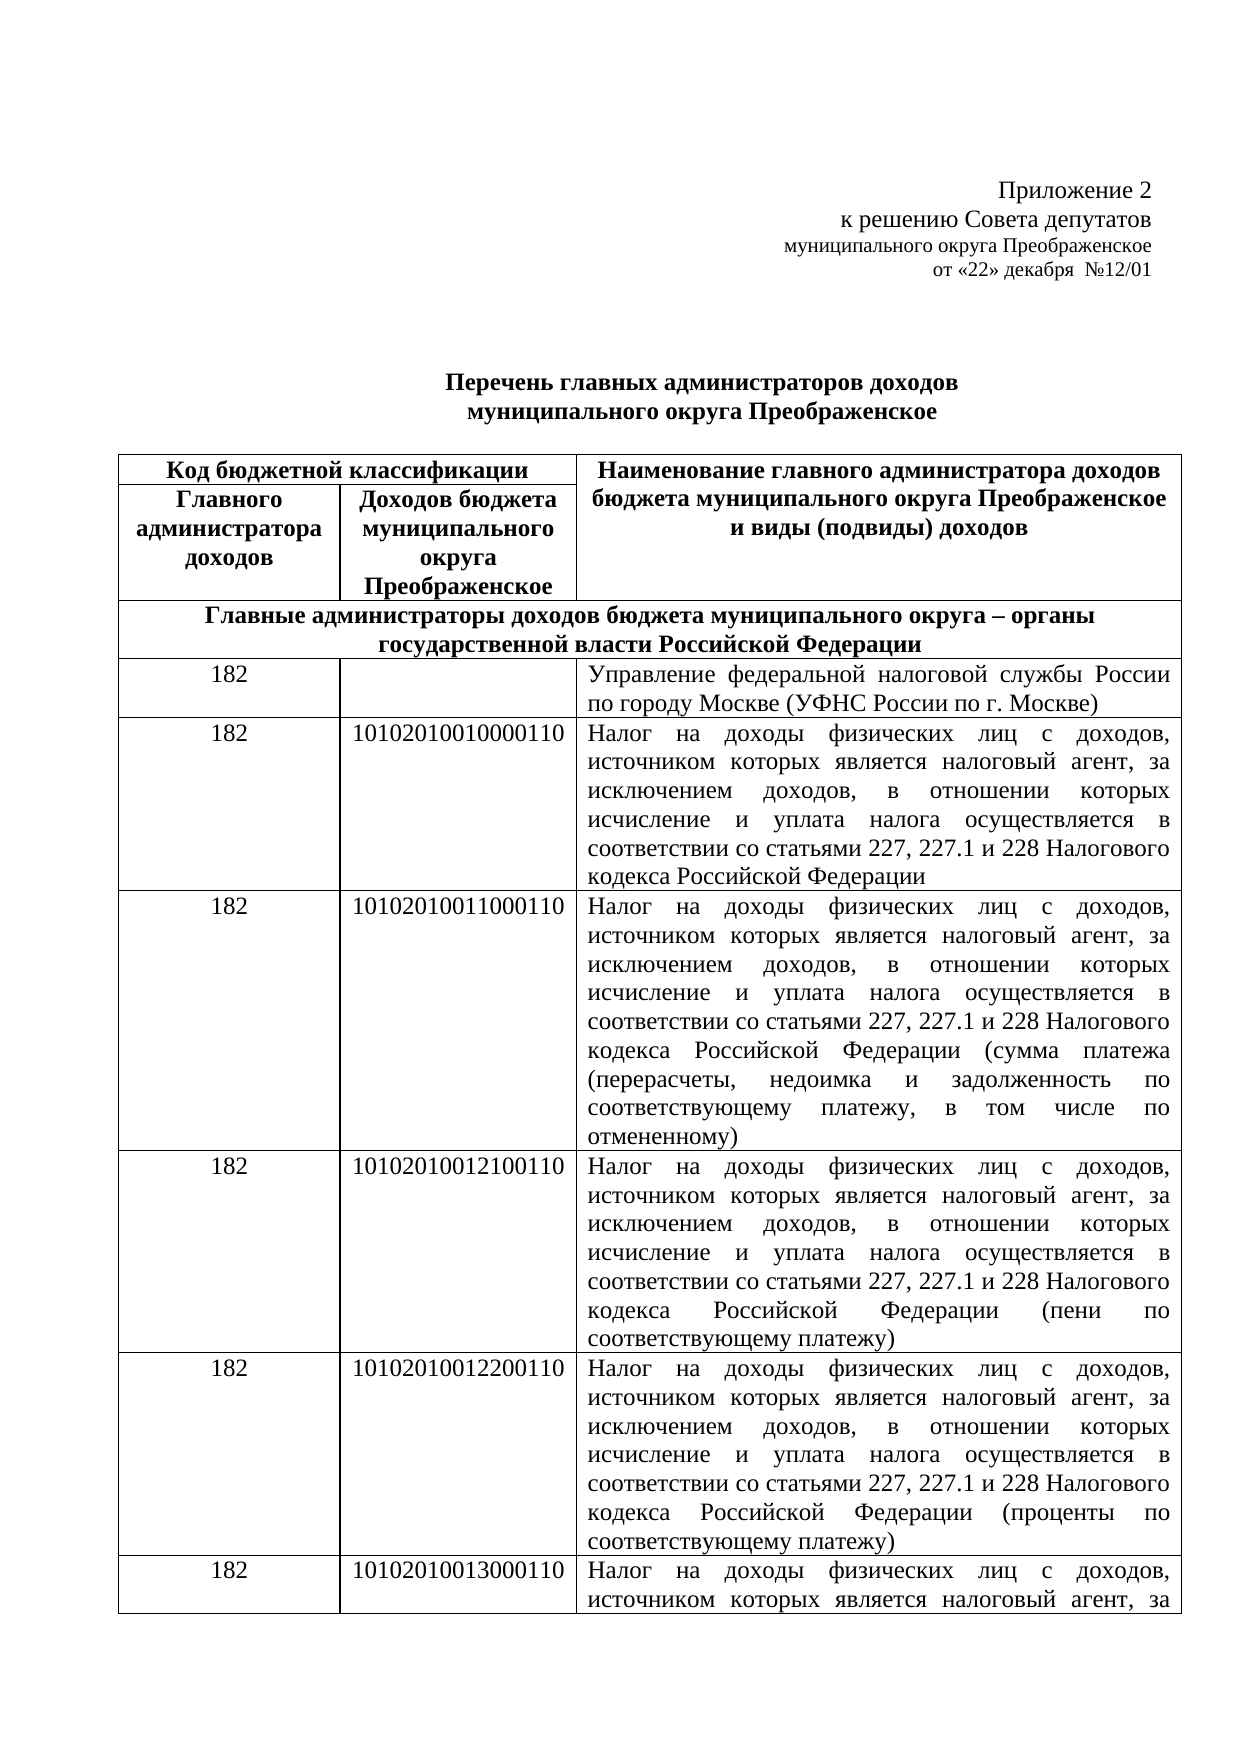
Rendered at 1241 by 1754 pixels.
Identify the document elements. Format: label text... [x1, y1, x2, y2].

table_cell 10102010012100110 [341, 1151, 576, 1352]
table_cell 182 [119, 659, 339, 717]
table_cell Главного администратора доходов [119, 485, 339, 599]
table_cell 10102010010000110 [341, 718, 576, 890]
text муниципального округа Преображенское [177, 396, 1152, 425]
text от «22» декабря №12/01 [177, 257, 1152, 281]
table_header Наименование главного администратора доходов бюджета муниципального округа Преображенское и виды (подвиды) доходов [577, 455, 1181, 599]
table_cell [577, 1556, 1181, 1613]
table_cell Налог на доходы физических лиц с доходов, источником которых является налоговый агент, за исключением доходов, в отношении которых исчисление и уплата налога осуществляется в соответствии со статьями 227, 227.1 и 228 Налогового кодекса Российской Федерации (пени по соответствующему платежу) [577, 1151, 1181, 1352]
table_cell 10102010011000110 [341, 891, 576, 1150]
table_cell 182 [119, 1556, 339, 1613]
table_cell Налог на доходы физических лиц с доходов, источником которых является налоговый агент, за исключением доходов, в отношении которых исчисление и уплата налога осуществляется в соответствии со статьями 227, 227.1 и 228 Налогового кодекса Российской Федерации (проценты по соответствующему платежу) [577, 1353, 1181, 1554]
text Приложение 2 [177, 176, 1152, 204]
table_cell Налог на доходы физических лиц с доходов, источником которых является налоговый агент, за исключением доходов, в отношении которых исчисление и уплата налога осуществляется в соответствии со статьями 227, 227.1 и 228 Налогового кодекса Российской Федерации (сумма платежа (перерасчеты, недоимка и задолженность по соответствующему платежу, в том числе по отмененному) [577, 891, 1181, 1150]
table_cell 10102010012200110 [341, 1353, 576, 1554]
table_cell 182 [119, 718, 339, 890]
table_cell Управление федеральной налоговой службы России по городу Москве (УФНС России по г. Москве) [577, 659, 1181, 717]
text Перечень главных администраторов доходов [177, 367, 1152, 396]
table_cell [341, 659, 576, 717]
table_cell 182 [119, 1151, 339, 1352]
table_cell 10102010013000110 [341, 1556, 576, 1613]
table_cell 182 [119, 891, 339, 1150]
text муниципального округа Преображенское [177, 233, 1152, 257]
table_cell Доходов бюджета муниципального округа Преображенское [341, 485, 576, 599]
table_cell Налог на доходы физических лиц с доходов, источником которых является налоговый агент, за исключением доходов, в отношении которых исчисление и уплата налога осуществляется в соответствии со статьями 227, 227.1 и 228 Налогового кодекса Российской Федерации [577, 718, 1181, 890]
table_cell Главные администраторы доходов бюджета муниципального округа – органы государственной власти Российской Федерации [119, 601, 1181, 658]
table_cell 182 [119, 1353, 339, 1554]
text к решению Совета депутатов [177, 204, 1152, 233]
table_header Код бюджетной классификации [119, 455, 576, 483]
